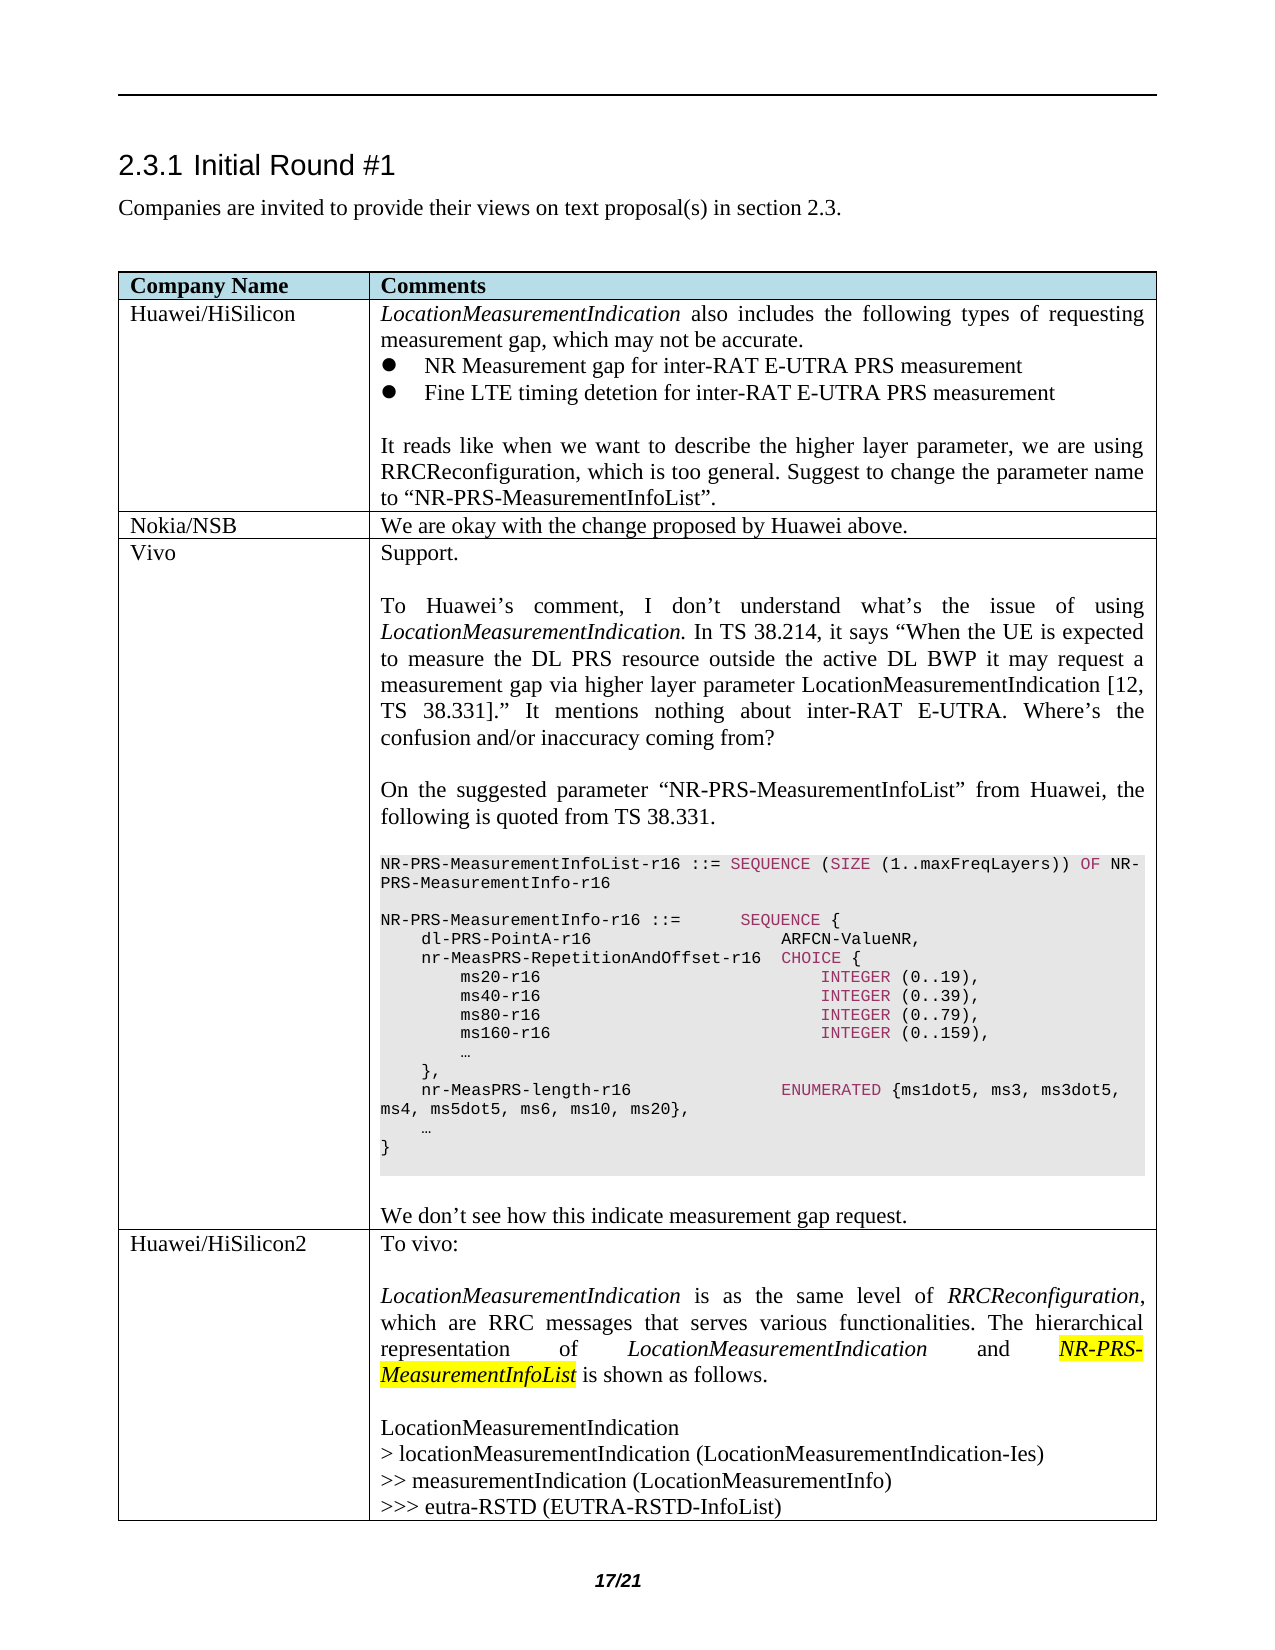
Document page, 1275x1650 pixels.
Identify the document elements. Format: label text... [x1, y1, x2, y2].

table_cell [370, 1230, 1156, 1519]
table_cell LocationMeasurementIndication also includes the following types of requesting measurement gap, which may not be accurate. NR Measurement gap for inter-RAT E-UTRA PRS measurement Fine LTE timing detetion for inter-RAT E-UTRA PRS measurement It reads like when we want to describe the higher layer parameter, we are using RRCReconfiguration, which is too general. Suggest to change the parameter name to “NR-PRS-MeasurementInfoList”. [370, 300, 1156, 511]
table_cell Support. To Huawei’s comment, I don’t understand what’s the issue of using LocationMeasurementIndication. In TS 38.214, it says “When the UE is expected to measure the DL PRS resource outside the active DL BWP it may request a measurement gap via higher layer parameter LocationMeasurementIndication [12, TS 38.331].” It mentions nothing about inter-RAT E-UTRA. Where’s the confusion and/or inaccuracy coming from? On the suggested parameter “NR-PRS-MeasurementInfoList” from Huawei, the following is quoted from TS 38.331. NR-PRS-MeasurementInfoList-r16 ::= SEQUENCE (SIZE (1..maxFreqLayers)) OF NR-PRS-MeasurementInfo-r16 NR-PRS-MeasurementInfo-r16 ::= SEQUENCE { dl-PRS-PointA-r16 ARFCN-ValueNR, nr-MeasPRS-RepetitionAndOffset-r16 CHOICE { ms20-r16 INTEGER (0..19), ms40-r16 INTEGER (0..39), ms80-r16 INTEGER (0..79), ms160-r16 INTEGER (0..159), … }, nr-MeasPRS-length-r16 ENUMERATED {ms1dot5, ms3, ms3dot5, ms4, ms5dot5, ms6, ms10, ms20}, … } We don’t see how this indicate measurement gap request. [370, 539, 1156, 1229]
subtitle Initial Round #1 [118, 148, 1157, 181]
table_cell Huawei/HiSilicon2 [119, 1230, 369, 1519]
table_cell Nokia/NSB [119, 512, 369, 538]
table_cell We are okay with the change proposed by Huawei above. [370, 512, 1156, 538]
text Companies are invited to provide their views on text proposal(s) in section 2.3. [118, 194, 1157, 220]
table_header Comments [370, 273, 1156, 299]
table_header Company Name [119, 273, 369, 299]
table_cell Vivo [119, 539, 369, 1229]
table_cell Huawei/HiSilicon [119, 300, 369, 511]
